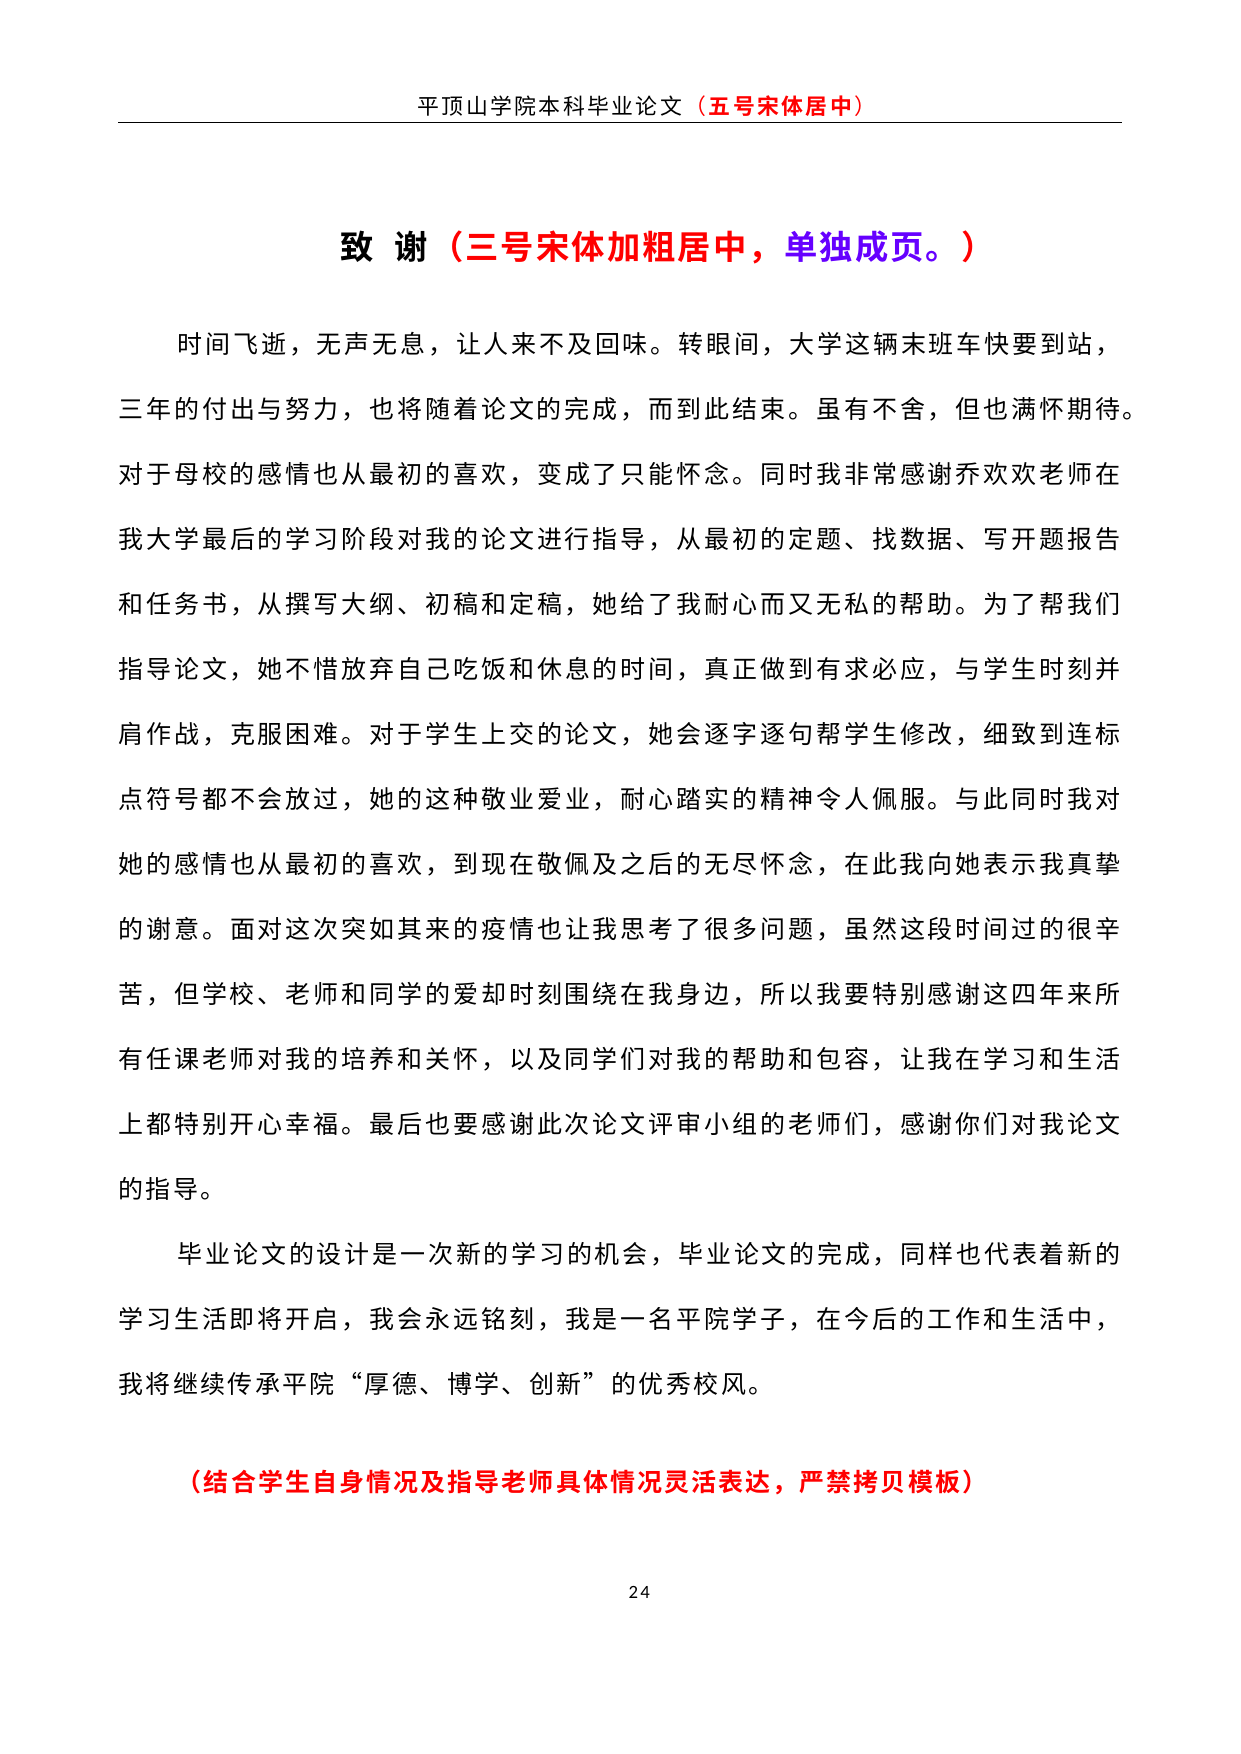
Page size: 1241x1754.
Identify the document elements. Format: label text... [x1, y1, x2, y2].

text 时间飞逝，无声无息，让人来不及回味。转眼间，大学这辆末班车快要到站，三年的付出与努力，也将随着论文的完成，而到此结束。虽有不舍，但也满怀期待。对于母校的感情也从最初的喜欢，变成了只能怀念。同时我非常感谢乔欢欢老师在我大学最后的学习阶段对我的论文进行指导，从最初的定题、找数据、写开题报告和任务书，从撰写大纲、初稿和定稿，她给了我耐心而又无私的帮助。为了帮我们指导论文，她不惜放弃自己吃饭和休息的时间，真正做到有求必应，与学生时刻并肩作战，克服困难。对于学生上交的论文，她会逐字逐句帮学生修改，细致到连标点符号都不会放过，她的这种敬业爱业，耐心踏实的精神令人佩服。与此同时我对她的感情也从最初的喜欢，到现在敬佩及之后的无尽怀念，在此我向她表示我真挚的谢意。面对这次突如其来的疫情也让我思考了很多问题，虽然这段时间过的很辛苦，但学校、老师和同学的爱却时刻围绕在我身边，所以我要特别感谢这四年来所有任课老师对我的培养和关怀，以及同学们对我的帮助和包容，让我在学习和生活上都特别开心幸福。最后也要感谢此次论文评审小组的老师们，感谢你们对我论文的指导。 [118, 310, 1122, 1220]
text 毕业论文的设计是一次新的学习的机会，毕业论文的完成，同样也代表着新的学习生活即将开启，我会永远铭刻，我是一名平院学子，在今后的工作和生活中，我将继续传承平院“厚德、博学、创新”的优秀校风。 [118, 1220, 1122, 1415]
subtitle 致 谢（三号宋体加粗居中，单独成页。） [118, 213, 1122, 278]
text （结合学生自身情况及指导老师具体情况灵活表达，严禁拷贝模板） [118, 1448, 1122, 1513]
